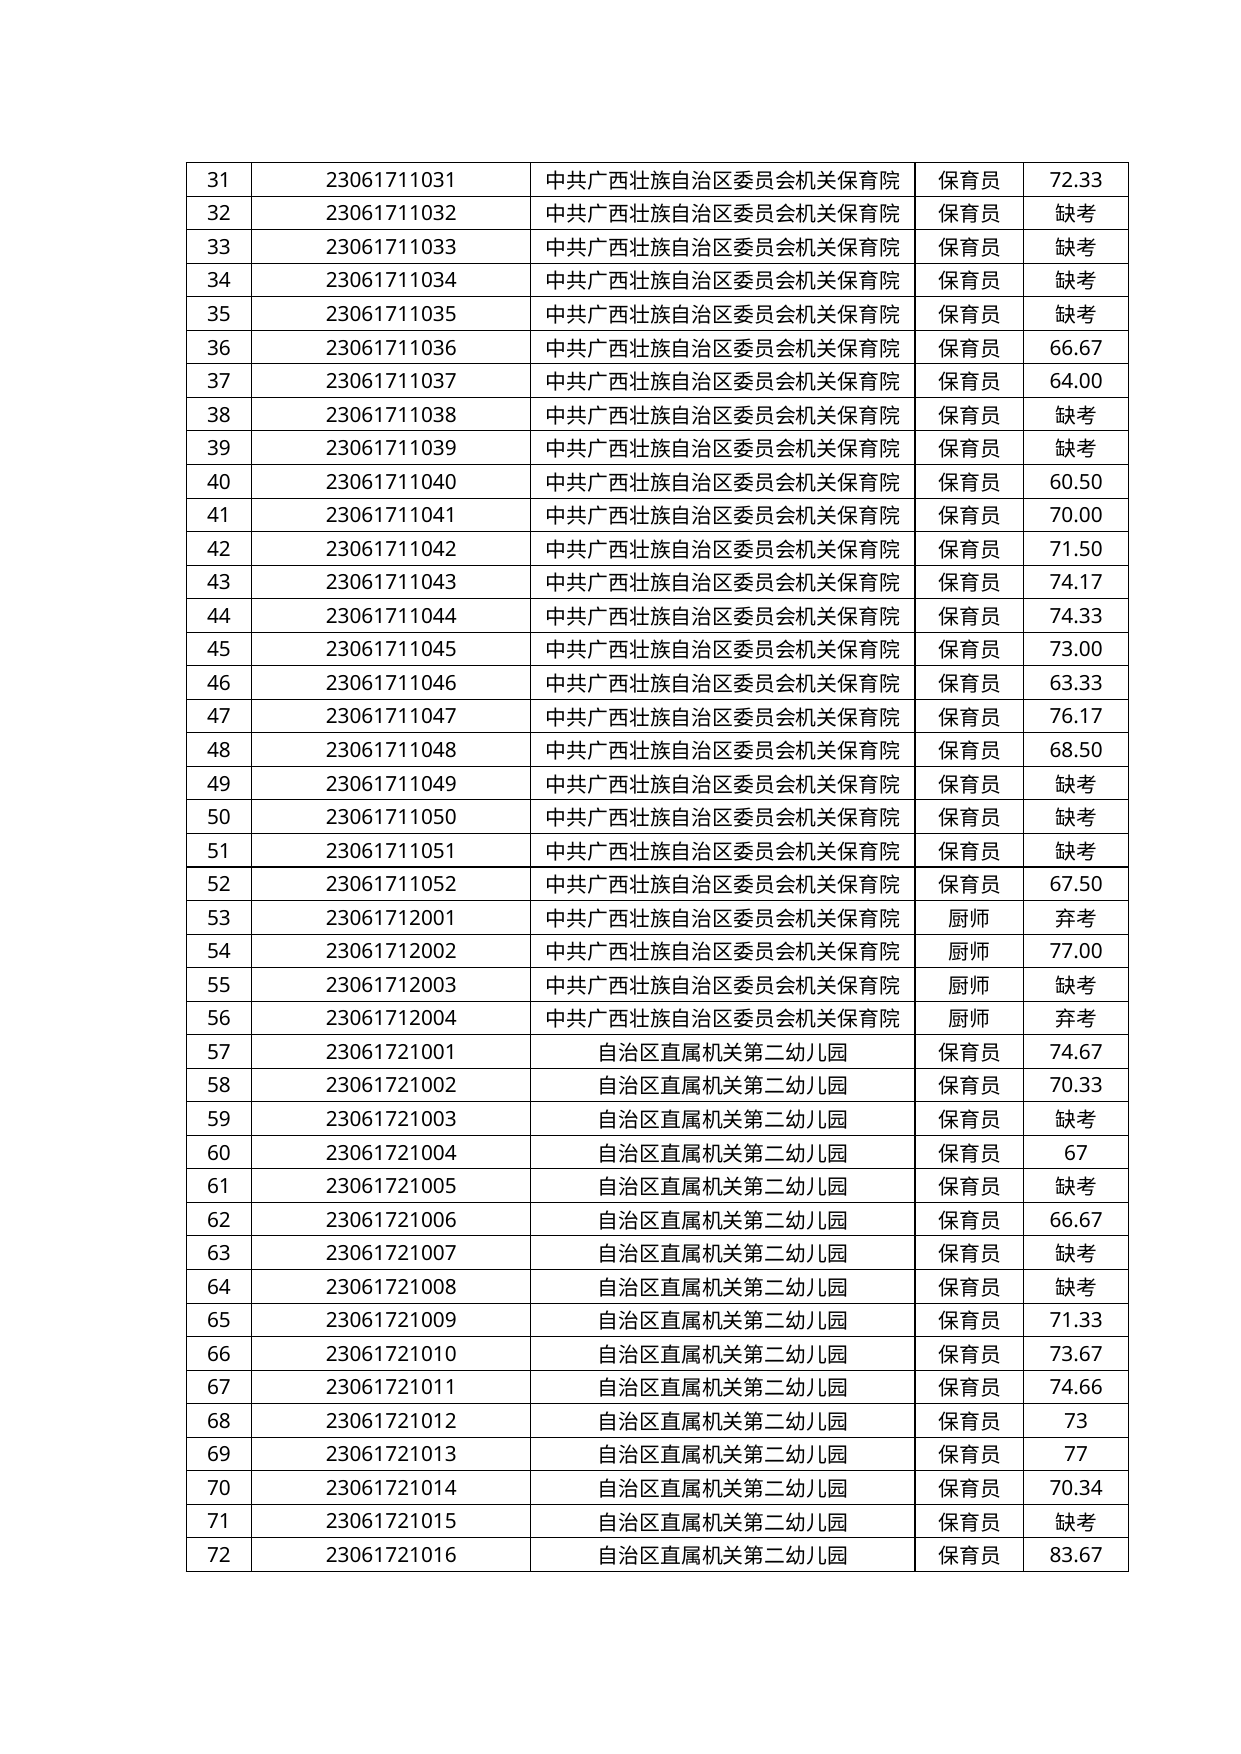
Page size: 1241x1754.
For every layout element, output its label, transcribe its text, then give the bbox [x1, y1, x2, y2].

table_cell 保育员 [916, 767, 1023, 799]
table_cell 73.00 [1024, 633, 1128, 665]
table_cell 缺考 [1024, 1236, 1128, 1269]
table_cell 23061711037 [252, 364, 530, 397]
table_cell 23061721011 [252, 1371, 530, 1403]
table_cell 缺考 [1024, 1270, 1128, 1302]
table_cell 自治区直属机关第二幼儿园 [531, 1203, 914, 1235]
table_cell 23061721008 [252, 1270, 530, 1302]
table_cell 41 [187, 499, 251, 531]
table_cell 自治区直属机关第二幼儿园 [531, 1035, 914, 1068]
table_cell 厨师 [916, 968, 1023, 1001]
table_cell 68 [187, 1404, 251, 1437]
table_cell 59 [187, 1102, 251, 1135]
table_cell 中共广西壮族自治区委员会机关保育院 [531, 599, 914, 632]
table_cell 自治区直属机关第二幼儿园 [531, 1069, 914, 1101]
table_cell 缺考 [1024, 431, 1128, 464]
table_cell 保育员 [916, 733, 1023, 766]
table_cell 保育员 [916, 1102, 1023, 1135]
table_cell 23061711041 [252, 499, 530, 531]
table_cell 保育员 [916, 1203, 1023, 1235]
table_cell 43 [187, 566, 251, 598]
table_cell 23061711036 [252, 331, 530, 363]
table_cell 63.33 [1024, 666, 1128, 699]
table_cell 保育员 [916, 1438, 1023, 1470]
table_cell 23061721015 [252, 1505, 530, 1537]
table_cell 中共广西壮族自治区委员会机关保育院 [531, 398, 914, 430]
table_cell 23061711039 [252, 431, 530, 464]
table_cell 中共广西壮族自治区委员会机关保育院 [531, 633, 914, 665]
table_cell 58 [187, 1069, 251, 1101]
table_cell 23061711031 [252, 163, 530, 196]
table_cell 自治区直属机关第二幼儿园 [531, 1102, 914, 1135]
table_cell 中共广西壮族自治区委员会机关保育院 [531, 197, 914, 229]
table_cell 66 [187, 1337, 251, 1369]
table_cell 49 [187, 767, 251, 799]
table_cell 76.17 [1024, 700, 1128, 732]
table_cell 37 [187, 364, 251, 397]
table_cell 74.33 [1024, 599, 1128, 632]
table_cell 保育员 [916, 1136, 1023, 1168]
table_cell 23061721014 [252, 1471, 530, 1504]
table_cell 自治区直属机关第二幼儿园 [531, 1538, 914, 1571]
table_cell 缺考 [1024, 1102, 1128, 1135]
table_cell 47 [187, 700, 251, 732]
table_cell 23061721004 [252, 1136, 530, 1168]
table_cell 自治区直属机关第二幼儿园 [531, 1304, 914, 1336]
table_cell 57 [187, 1035, 251, 1068]
table_cell 自治区直属机关第二幼儿园 [531, 1136, 914, 1168]
table_cell 77 [1024, 1438, 1128, 1470]
table_cell 23061711033 [252, 230, 530, 263]
table_cell 缺考 [1024, 297, 1128, 330]
table_cell 保育员 [916, 1304, 1023, 1336]
table_cell 自治区直属机关第二幼儿园 [531, 1438, 914, 1470]
table_cell 32 [187, 197, 251, 229]
table_cell 中共广西壮族自治区委员会机关保育院 [531, 499, 914, 531]
table_cell 保育员 [916, 1035, 1023, 1068]
table_cell 保育员 [916, 1505, 1023, 1537]
table_cell 保育员 [916, 700, 1023, 732]
table_cell 保育员 [916, 1236, 1023, 1269]
table_cell 保育员 [916, 297, 1023, 330]
table_cell 中共广西壮族自治区委员会机关保育院 [531, 666, 914, 699]
table_cell 弃考 [1024, 901, 1128, 933]
table_cell 保育员 [916, 800, 1023, 833]
table_cell 23061712002 [252, 935, 530, 967]
table_cell 31 [187, 163, 251, 196]
table_cell 67.50 [1024, 868, 1128, 900]
table_cell 44 [187, 599, 251, 632]
table_cell 缺考 [1024, 1505, 1128, 1537]
table_cell 74.67 [1024, 1035, 1128, 1068]
table_cell 55 [187, 968, 251, 1001]
table_cell 74.17 [1024, 566, 1128, 598]
table_cell 保育员 [916, 633, 1023, 665]
table_cell 中共广西壮族自治区委员会机关保育院 [531, 733, 914, 766]
table_cell 74.66 [1024, 1371, 1128, 1403]
table_cell 保育员 [916, 1471, 1023, 1504]
table_cell 弃考 [1024, 1002, 1128, 1034]
table_cell 66.67 [1024, 331, 1128, 363]
table_cell 40 [187, 465, 251, 497]
table_cell 中共广西壮族自治区委员会机关保育院 [531, 901, 914, 933]
table_cell 23061721001 [252, 1035, 530, 1068]
table_cell 23061712001 [252, 901, 530, 933]
table_cell 中共广西壮族自治区委员会机关保育院 [531, 868, 914, 900]
table_cell 保育员 [916, 230, 1023, 263]
table_cell 48 [187, 733, 251, 766]
table_cell 66.67 [1024, 1203, 1128, 1235]
table_cell 23061711052 [252, 868, 530, 900]
table_cell 中共广西壮族自治区委员会机关保育院 [531, 800, 914, 833]
table_cell 35 [187, 297, 251, 330]
table_cell 23061721016 [252, 1538, 530, 1571]
table_cell 23061711034 [252, 264, 530, 296]
table_cell 46 [187, 666, 251, 699]
table_cell 保育员 [916, 1371, 1023, 1403]
table_cell 保育员 [916, 163, 1023, 196]
table_cell 保育员 [916, 1069, 1023, 1101]
table_cell 23061721013 [252, 1438, 530, 1470]
table_cell 保育员 [916, 868, 1023, 900]
table_cell 23061712004 [252, 1002, 530, 1034]
table_cell 60.50 [1024, 465, 1128, 497]
table_cell 34 [187, 264, 251, 296]
table_cell 23061711048 [252, 733, 530, 766]
table_cell 缺考 [1024, 197, 1128, 229]
table_cell 自治区直属机关第二幼儿园 [531, 1169, 914, 1202]
table_cell 缺考 [1024, 800, 1128, 833]
table_cell 自治区直属机关第二幼儿园 [531, 1236, 914, 1269]
table_cell 23061721005 [252, 1169, 530, 1202]
table_cell 中共广西壮族自治区委员会机关保育院 [531, 968, 914, 1001]
table_cell 中共广西壮族自治区委员会机关保育院 [531, 163, 914, 196]
table_cell 68.50 [1024, 733, 1128, 766]
table_cell 69 [187, 1438, 251, 1470]
table_cell 中共广西壮族自治区委员会机关保育院 [531, 264, 914, 296]
table_cell 23061721007 [252, 1236, 530, 1269]
table_cell 23061721003 [252, 1102, 530, 1135]
table_cell 23061711035 [252, 297, 530, 330]
table_cell 保育员 [916, 264, 1023, 296]
table_cell 23061721012 [252, 1404, 530, 1437]
table_cell 39 [187, 431, 251, 464]
table_cell 保育员 [916, 1538, 1023, 1571]
table_cell 中共广西壮族自治区委员会机关保育院 [531, 566, 914, 598]
table_cell 自治区直属机关第二幼儿园 [531, 1471, 914, 1504]
table_cell 保育员 [916, 465, 1023, 497]
table_cell 71.33 [1024, 1304, 1128, 1336]
table_cell 83.67 [1024, 1538, 1128, 1571]
table_cell 保育员 [916, 398, 1023, 430]
table_cell 23061711042 [252, 532, 530, 564]
table_cell 缺考 [1024, 767, 1128, 799]
table_cell 42 [187, 532, 251, 564]
table_cell 71.50 [1024, 532, 1128, 564]
table_cell 45 [187, 633, 251, 665]
table_cell 23061711044 [252, 599, 530, 632]
table_cell 保育员 [916, 431, 1023, 464]
table_cell 23061711032 [252, 197, 530, 229]
table_cell 56 [187, 1002, 251, 1034]
table_cell 63 [187, 1236, 251, 1269]
table_cell 缺考 [1024, 230, 1128, 263]
table_cell 保育员 [916, 566, 1023, 598]
table_cell 64.00 [1024, 364, 1128, 397]
table_cell 保育员 [916, 197, 1023, 229]
table_cell 23061711043 [252, 566, 530, 598]
table_cell 自治区直属机关第二幼儿园 [531, 1404, 914, 1437]
table_cell 64 [187, 1270, 251, 1302]
table_cell 70.33 [1024, 1069, 1128, 1101]
table_cell 缺考 [1024, 264, 1128, 296]
table_cell 52 [187, 868, 251, 900]
table_cell 保育员 [916, 532, 1023, 564]
table_cell 保育员 [916, 1270, 1023, 1302]
table_cell 61 [187, 1169, 251, 1202]
table_cell 54 [187, 935, 251, 967]
table_cell 38 [187, 398, 251, 430]
table_cell 23061721009 [252, 1304, 530, 1336]
table_cell 中共广西壮族自治区委员会机关保育院 [531, 834, 914, 866]
table_cell 62 [187, 1203, 251, 1235]
table_cell 缺考 [1024, 834, 1128, 866]
table_cell 缺考 [1024, 398, 1128, 430]
table_cell 70.34 [1024, 1471, 1128, 1504]
table_cell 73.67 [1024, 1337, 1128, 1369]
table_cell 中共广西壮族自治区委员会机关保育院 [531, 364, 914, 397]
table_cell 23061711050 [252, 800, 530, 833]
table_cell 中共广西壮族自治区委员会机关保育院 [531, 297, 914, 330]
table_cell 65 [187, 1304, 251, 1336]
table_cell 保育员 [916, 1337, 1023, 1369]
table_cell 中共广西壮族自治区委员会机关保育院 [531, 465, 914, 497]
table_cell 72 [187, 1538, 251, 1571]
table_cell 23061711040 [252, 465, 530, 497]
table_cell 23061711049 [252, 767, 530, 799]
table_cell 中共广西壮族自治区委员会机关保育院 [531, 331, 914, 363]
table_cell 厨师 [916, 1002, 1023, 1034]
table_cell 60 [187, 1136, 251, 1168]
table_cell 53 [187, 901, 251, 933]
table_cell 中共广西壮族自治区委员会机关保育院 [531, 1002, 914, 1034]
table_cell 自治区直属机关第二幼儿园 [531, 1371, 914, 1403]
table_cell 23061721002 [252, 1069, 530, 1101]
table_cell 中共广西壮族自治区委员会机关保育院 [531, 431, 914, 464]
table_cell 中共广西壮族自治区委员会机关保育院 [531, 700, 914, 732]
table_cell 中共广西壮族自治区委员会机关保育院 [531, 532, 914, 564]
table_cell 50 [187, 800, 251, 833]
table_cell 中共广西壮族自治区委员会机关保育院 [531, 935, 914, 967]
table_cell 23061711038 [252, 398, 530, 430]
table_cell 缺考 [1024, 968, 1128, 1001]
table_cell 自治区直属机关第二幼儿园 [531, 1337, 914, 1369]
table_cell 保育员 [916, 364, 1023, 397]
table_cell 23061721010 [252, 1337, 530, 1369]
table_cell 保育员 [916, 1169, 1023, 1202]
table_cell 中共广西壮族自治区委员会机关保育院 [531, 230, 914, 263]
table_cell 70 [187, 1471, 251, 1504]
table_cell 23061711045 [252, 633, 530, 665]
table_cell 保育员 [916, 834, 1023, 866]
table_cell 77.00 [1024, 935, 1128, 967]
table_cell 保育员 [916, 499, 1023, 531]
table_cell 71 [187, 1505, 251, 1537]
table_cell 厨师 [916, 935, 1023, 967]
table_cell 自治区直属机关第二幼儿园 [531, 1505, 914, 1537]
table_cell 51 [187, 834, 251, 866]
table_cell 保育员 [916, 331, 1023, 363]
table_cell 67 [1024, 1136, 1128, 1168]
table_cell 72.33 [1024, 163, 1128, 196]
table_cell 23061711047 [252, 700, 530, 732]
table_cell 厨师 [916, 901, 1023, 933]
table_cell 缺考 [1024, 1169, 1128, 1202]
table_cell 23061711046 [252, 666, 530, 699]
table_cell 保育员 [916, 666, 1023, 699]
table_cell 23061711051 [252, 834, 530, 866]
table_cell 36 [187, 331, 251, 363]
table_cell 73 [1024, 1404, 1128, 1437]
table_cell 67 [187, 1371, 251, 1403]
table_cell 23061712003 [252, 968, 530, 1001]
table_cell 自治区直属机关第二幼儿园 [531, 1270, 914, 1302]
table_cell 保育员 [916, 1404, 1023, 1437]
table_cell 23061721006 [252, 1203, 530, 1235]
table_cell 70.00 [1024, 499, 1128, 531]
table_cell 33 [187, 230, 251, 263]
table_cell 保育员 [916, 599, 1023, 632]
table_cell 中共广西壮族自治区委员会机关保育院 [531, 767, 914, 799]
